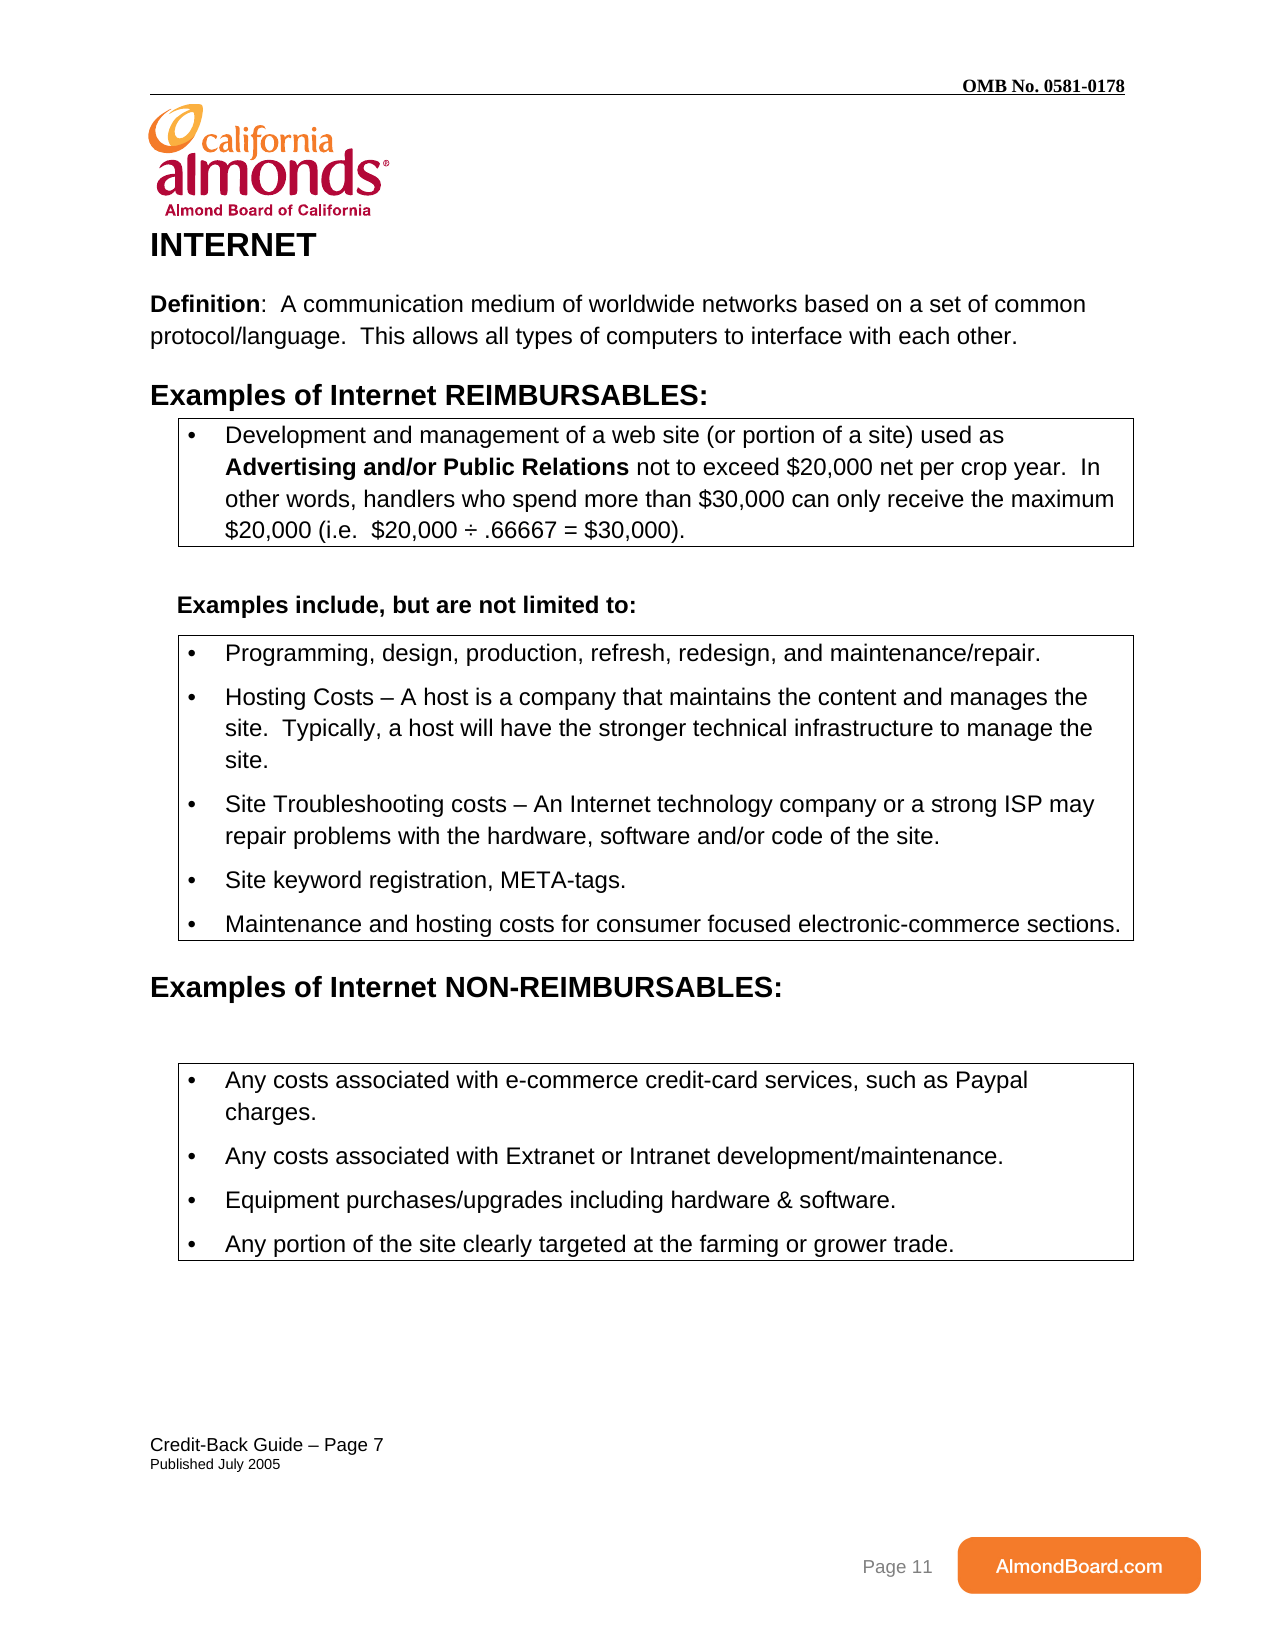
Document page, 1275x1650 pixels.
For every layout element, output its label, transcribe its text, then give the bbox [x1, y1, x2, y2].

text • Any costs associated with e-commerce credit-card services, such as Paypal charges. [179, 1064, 1133, 1125]
text • Programming, design, production, refresh, redesign, and maintenance/repair. [179, 636, 1133, 666]
text • Any portion of the site clearly targeted at the farming or grower trade. [179, 1227, 1133, 1260]
text • Site Troubleshooting costs – An Internet technology company or a strong ISP may repair problems with the hardware, software and/or code of the site. [179, 787, 1133, 849]
text INTERNET [150, 225, 1200, 263]
text • Any costs associated with Extranet or Intranet development/maintenance. [179, 1138, 1133, 1169]
text Credit-Back Guide – Page 7 [150, 1434, 1125, 1455]
text Examples include, but are not limited to: [150, 591, 1125, 619]
text Definition: A communication medium of worldwide networks based on a set of common protocol/language. This allows all types of computers to interface with each other. [150, 290, 1125, 349]
subtitle Examples of Internet REIMBURSABLES: [150, 378, 1125, 412]
subtitle Examples of Internet NON-REIMBURSABLES: [150, 970, 1125, 1003]
picture [0, 1537, 1275, 1650]
text • Equipment purchases/upgrades including hardware & software. [179, 1183, 1133, 1213]
text • Hosting Costs – A host is a company that maintains the content and manages the site. Typically, a host will have the stronger technical infrastructure to manage the site. [179, 679, 1133, 773]
text • Site keyword registration, META-tags. [179, 863, 1133, 893]
text Published July 2005 [150, 1455, 1125, 1472]
text • Development and management of a web site (or portion of a site) used as Advertising and/or Public Relations not to exceed $20,000 net per crop year. In other words, handlers who spend more than $30,000 can only receive the maximum $20,000 (i.e. $20,000 ÷ .66667 = $30,000). [179, 419, 1133, 546]
text • Maintenance and hosting costs for consumer focused electronic-commerce sections. [179, 907, 1133, 940]
